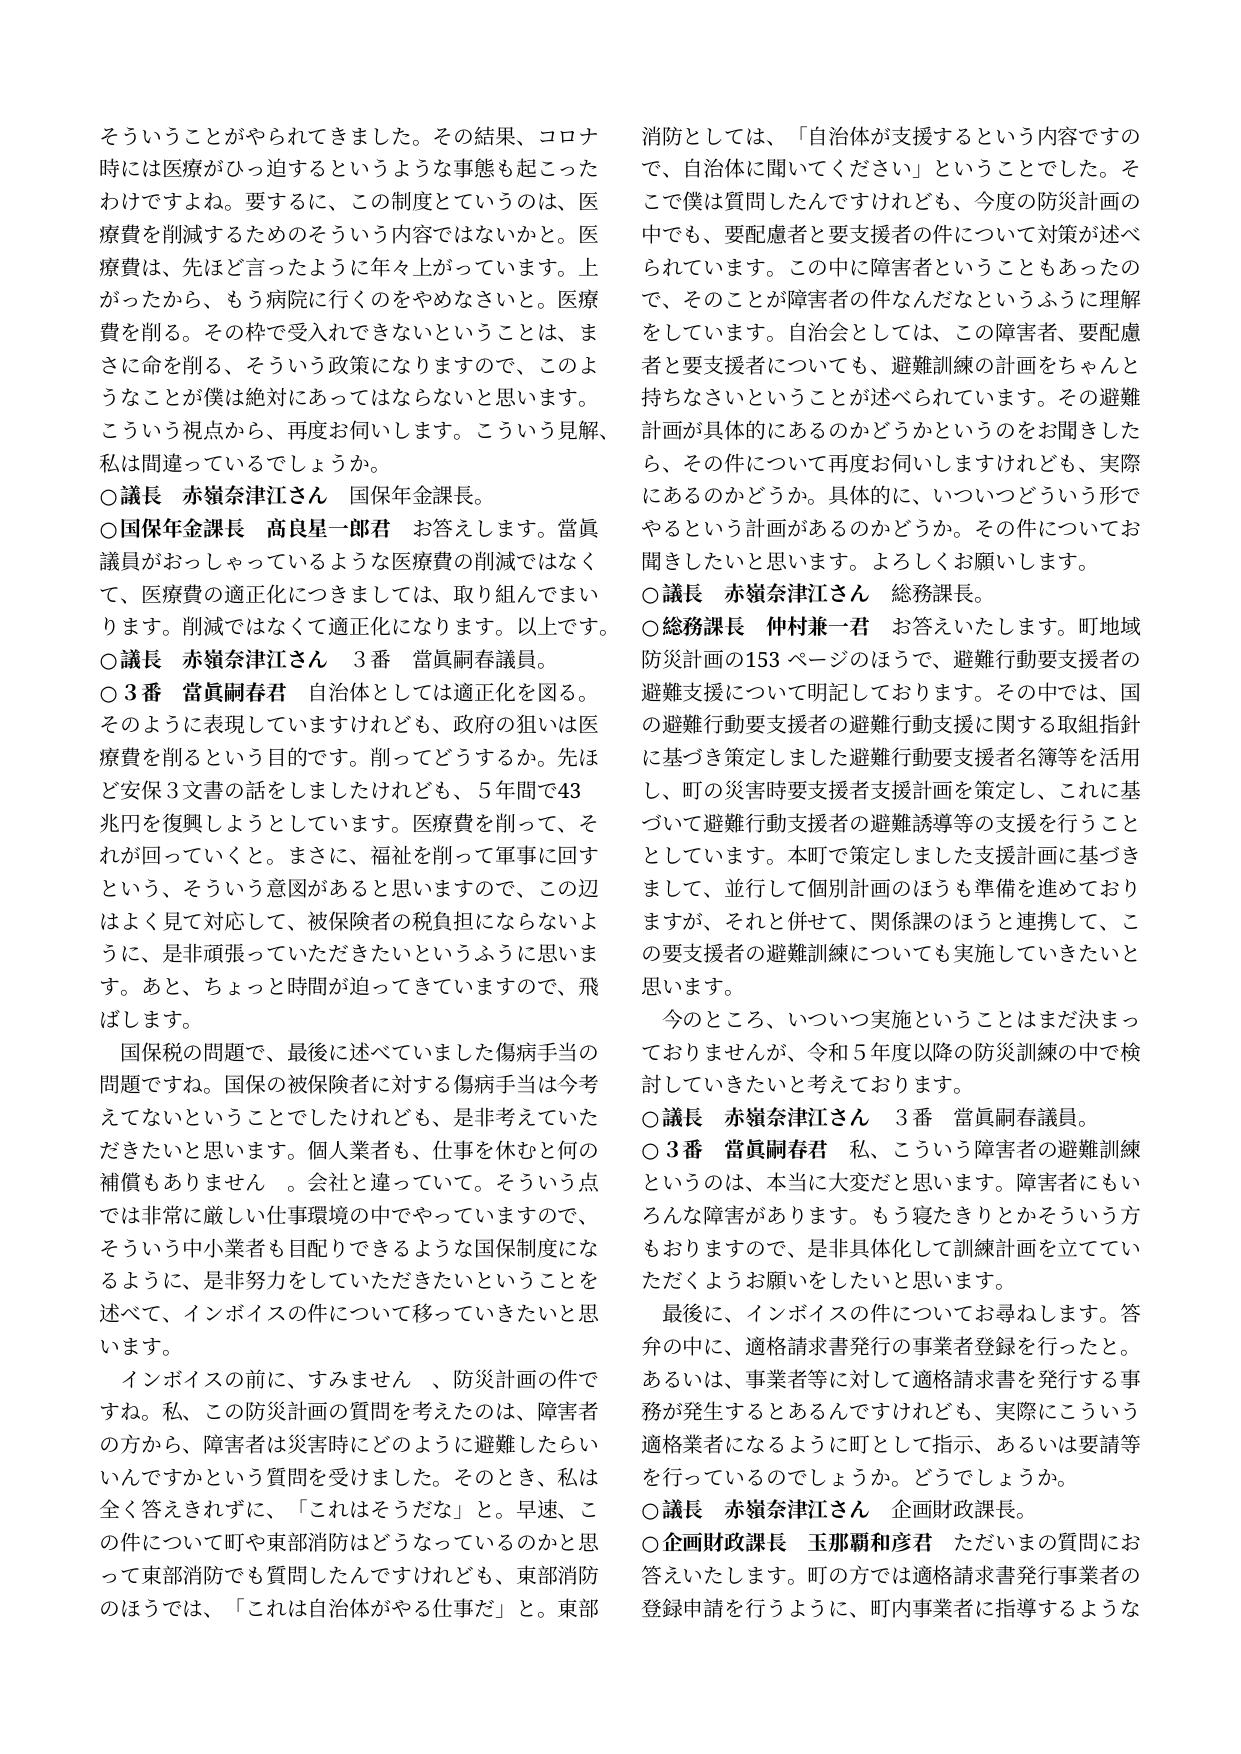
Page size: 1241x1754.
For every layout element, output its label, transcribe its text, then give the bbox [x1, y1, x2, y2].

text ○総務課長 仲村兼一君 お答えいたします。町地域防災計画の153ページのほうで、避難行動要支援者の避難支援について明記しております。その中では、国の避難行動要支援者の避難行動支援に関する取組指針に基づき策定しました避難行動要支援者名簿等を活用し、町の災害時要支援者支援計画を策定し、これに基づいて避難行動支援者の避難誘導等の支援を行うこととしています。本町で策定しました支援計画に基づきまして、並行して個別計画のほうも準備を進めておりますが、それと併せて、関係課のほうと連携して、この要支援者の避難訓練についても実施していきたいと思います。 [641, 609, 1141, 1002]
text インボイスの前に、すみません、防災計画の件ですね。私、この防災計画の質問を考えたのは、障害者の方から、障害者は災害時にどのように避難したらいいんですかという質問を受けました。そのとき、私は全く答えきれずに、「これはそうだな」と。早速、この件について町や東部消防はどうなっているのかと思って東部消防でも質問したんですけれども、東部消防のほうでは、「これは自治体がやる仕事だ」と。東部消防としては、「自治体が支援するという内容ですので、自治体に聞いてください」ということでした。そこで僕は質問したんですけれども、今度の防災計画の中でも、要配慮者と要支援者の件について対策が述べられています。この中に障害者ということもあったので、そのことが障害者の件なんだなというふうに理解をしています。自治会としては、この障害者、要配慮者と要支援者についても、避難訓練の計画をちゃんと持ちなさいということが述べられています。その避難計画が具体的にあるのかどうかというのをお聞きしたら、その件について再度お伺いしますけれども、実際にあるのかどうか。具体的に、いついつどういう形でやるという計画があるのかどうか。その件についてお聞きしたいと思います。よろしくお願いします。 [99, 1362, 599, 1623]
text 国保税の問題で、最後に述べていました傷病手当の問題ですね。国保の被保険者に対する傷病手当は今考えてないということでしたけれども、是非考えていただきたいと思います。個人業者も、仕事を休むと何の補償もありません。会社と違っていて。そういう点では非常に厳しい仕事環境の中でやっていますので、そういう中小業者も目配りできるような国保制度になるように、是非努力をしていただきたいということを述べて、インボイスの件について移っていきたいと思います。 [99, 1034, 599, 1362]
text 最後に、インボイスの件についてお尋ねします。答弁の中に、適格請求書発行の事業者登録を行ったと。あるいは、事業者等に対して適格請求書を発行する事務が発生するとあるんですけれども、実際にこういう適格業者になるように町として指示、あるいは要請等を行っているのでしょうか。どうでしょうか。 [641, 1296, 1141, 1492]
text ○企画財政課長 玉那覇和彦君 ただいまの質問にお答えいたします。町の方では適格請求書発行事業者の登録申請を行うように、町内事業者に指導するようなことはしておりません。以上です。 [641, 1525, 1141, 1623]
text ○議長 赤嶺奈津江さん 企画財政課長。 [641, 1492, 1141, 1525]
text ○国保年金課長 髙良星一郎君 お答えします。當眞議員がおっしゃっているような医療費の削減ではなくて、医療費の適正化につきましては、取り組んでまいります。削減ではなくて適正化になります。以上です。 [99, 511, 599, 642]
text ○３番 當眞嗣春君 自治体としては適正化を図る。そのように表現していますけれども、政府の狙いは医療費を削るという目的です。削ってどうするか。先ほど安保３文書の話をしましたけれども、５年間で43兆円を復興しようとしています。医療費を削って、それが回っていくと。まさに、福祉を削って軍事に回すという、そういう意図があると思いますので、この辺はよく見て対応して、被保険者の税負担にならないように、是非頑張っていただきたいというふうに思います。あと、ちょっと時間が迫ってきていますので、飛ばします。 [99, 675, 599, 1034]
text ○議長 赤嶺奈津江さん ３番 當眞嗣春議員。 [641, 1100, 1141, 1133]
text ○議長 赤嶺奈津江さん 総務課長。 [641, 577, 1141, 609]
text ○３番 當眞嗣春君 私、こういう障害者の避難訓練というのは、本当に大変だと思います。障害者にもいろんな障害があります。もう寝たきりとかそういう方もおりますので、是非具体化して訓練計画を立てていただくようお願いをしたいと思います。 [641, 1133, 1141, 1296]
text 今のところ、いついつ実施ということはまだ決まっておりませんが、令和５年度以降の防災訓練の中で検討していきたいと考えております。 [641, 1002, 1141, 1100]
text インボイスの前に、すみません、防災計画の件ですね。私、この防災計画の質問を考えたのは、障害者の方から、障害者は災害時にどのように避難したらいいんですかという質問を受けました。そのとき、私は全く答えきれずに、「これはそうだな」と。早速、この件について町や東部消防はどうなっているのかと思って東部消防でも質問したんですけれども、東部消防のほうでは、「これは自治体がやる仕事だ」と。東部消防としては、「自治体が支援するという内容ですので、自治体に聞いてください」ということでした。そこで僕は質問したんですけれども、今度の防災計画の中でも、要配慮者と要支援者の件について対策が述べられています。この中に障害者ということもあったので、そのことが障害者の件なんだなというふうに理解をしています。自治会としては、この障害者、要配慮者と要支援者についても、避難訓練の計画をちゃんと持ちなさいということが述べられています。その避難計画が具体的にあるのかどうかというのをお聞きしたら、その件について再度お伺いしますけれども、実際にあるのかどうか。具体的に、いついつどういう形でやるという計画があるのかどうか。その件についてお聞きしたいと思います。よろしくお願いします。 [641, 119, 1141, 577]
text ○議長 赤嶺奈津江さん ３番 當眞嗣春議員。 [99, 642, 599, 675]
text ○議長 赤嶺奈津江さん 国保年金課長。 [99, 478, 599, 511]
